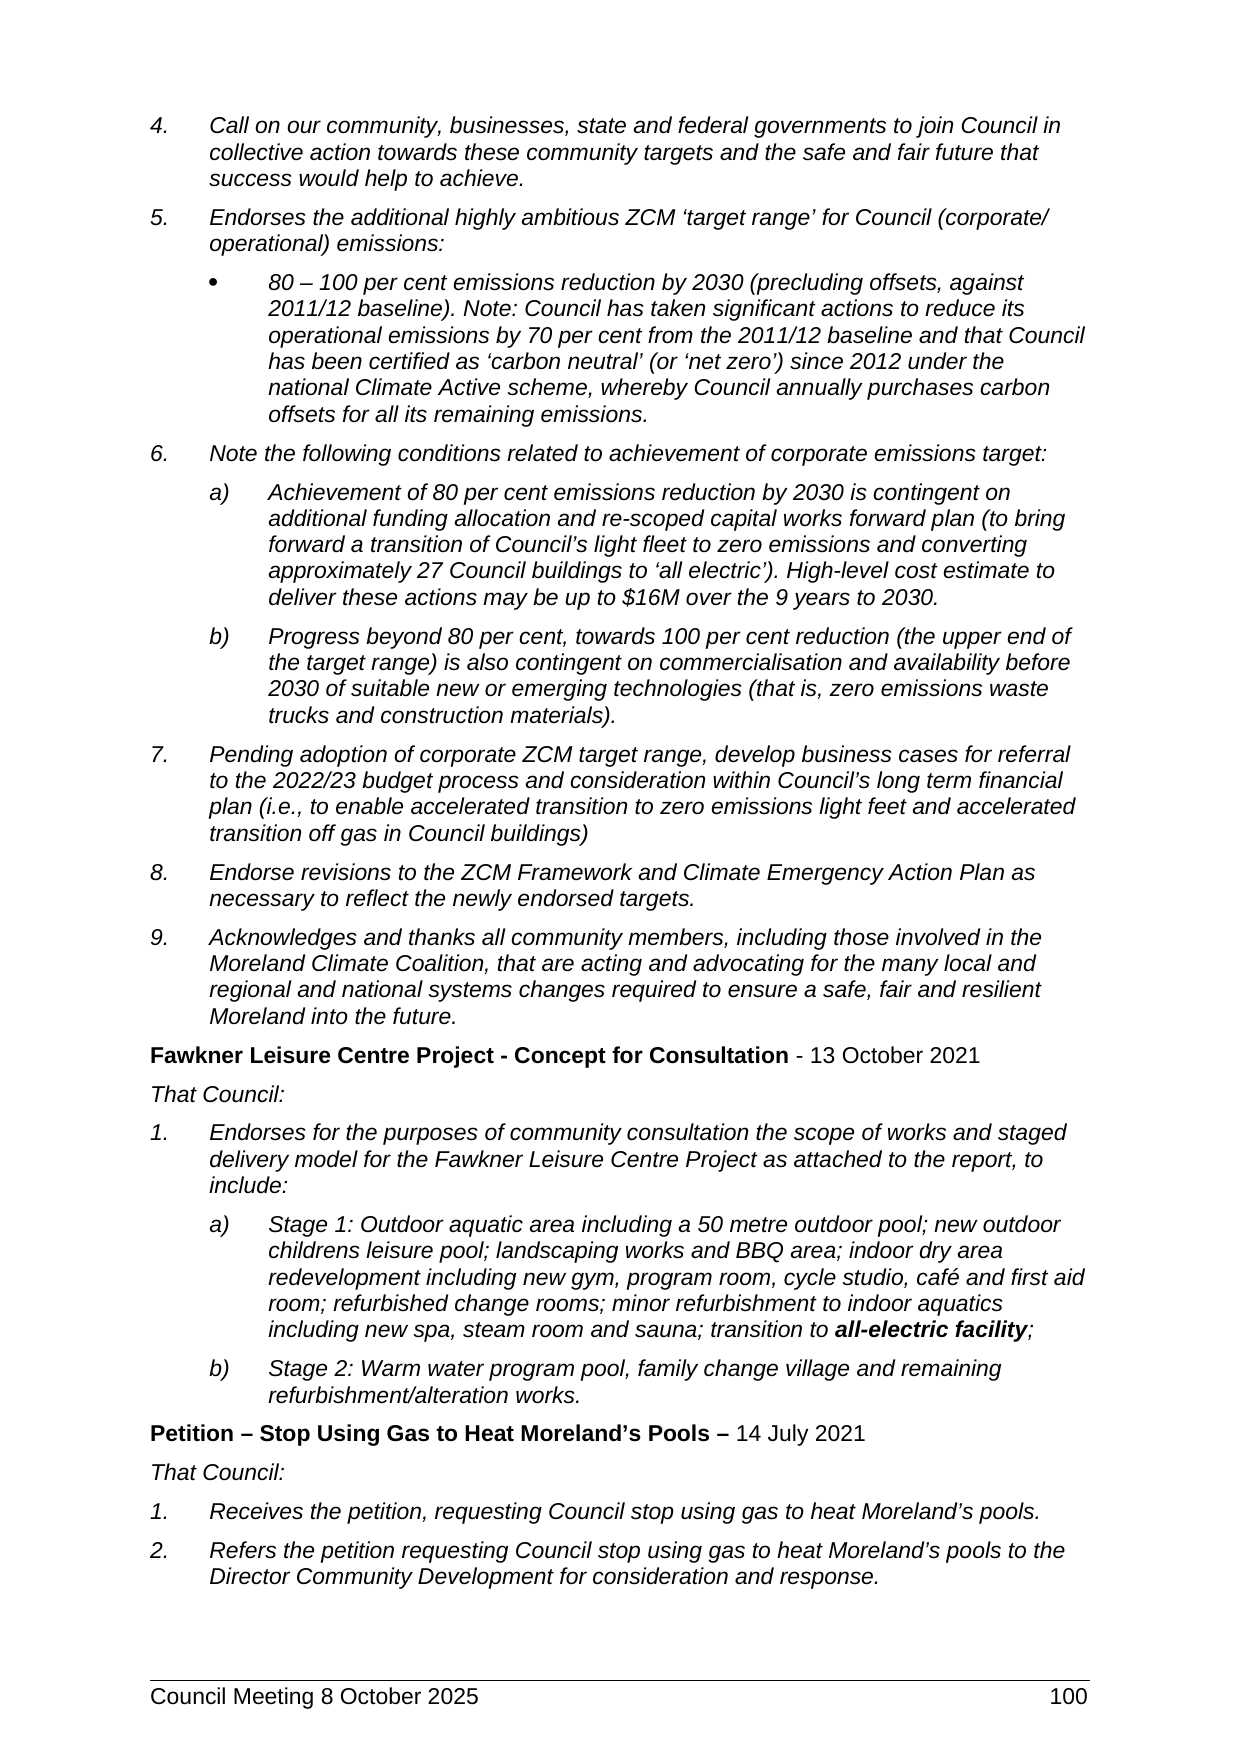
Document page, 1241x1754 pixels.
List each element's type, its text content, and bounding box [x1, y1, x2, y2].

text That Council: [150, 1081, 1090, 1107]
text 2. Refers the petition requesting Council stop using gas to heat Moreland’s pools to the Director Community Development for consideration and response. [150, 1537, 1090, 1590]
text 5. Endorses the additional highly ambitious ZCM ‘target range’ for Council (corporate/ operational) emissions: [150, 204, 1090, 256]
text 8. Endorse revisions to the ZCM Framework and Climate Emergency Action Plan as necessary to reflect the newly endorsed targets. [150, 858, 1090, 911]
text b) Stage 2: Warm water program pool, family change village and remaining refurbishment/alteration works. [209, 1355, 1090, 1408]
text a) Stage 1: Outdoor aquatic area including a 50 metre outdoor pool; new outdoor childrens leisure pool; landscaping works and BBQ area; indoor dry area redevelopment including new gym, program room, cycle studio, café and first aid room; refurbished change rooms; minor refurbishment to indoor aquatics including new spa, steam room and sauna; transition to all-electric facility; [209, 1211, 1090, 1343]
text Petition – Stop Using Gas to Heat Moreland’s Pools – 14 July 2021 [150, 1420, 1090, 1447]
text 1. Endorses for the purposes of community consultation the scope of works and staged delivery model for the Fawkner Leisure Centre Project as attached to the report, to include: [150, 1119, 1090, 1198]
text b) Progress beyond 80 per cent, towards 100 per cent reduction (the upper end of the target range) is also contingent on commercialisation and availability before 2030 of suitable new or emerging technologies (that is, zero emissions waste trucks and construction materials). [209, 623, 1090, 728]
text 1. Receives the petition, requesting Council stop using gas to heat Moreland’s pools. [150, 1498, 1090, 1524]
text 6. Note the following conditions related to achievement of corporate emissions target: [150, 439, 1090, 466]
text 7. Pending adoption of corporate ZCM target range, develop business cases for referral to the 2022/23 budget process and consideration within Council’s long term financial plan (i.e., to enable accelerated transition to zero emissions light feet and accelerated transition off gas in Council buildings) [150, 741, 1090, 846]
text 4. Call on our community, businesses, state and federal governments to join Council in collective action towards these community targets and the safe and fair future that success would help to achieve. [150, 112, 1090, 191]
text  80 – 100 per cent emissions reduction by 2030 (precluding offsets, against 2011/12 baseline). Note: Council has taken significant actions to reduce its operational emissions by 70 per cent from the 2011/12 baseline and that Council has been certified as ‘carbon neutral’ (or ‘net zero’) since 2012 under the national Climate Active scheme, whereby Council annually purchases carbon offsets for all its remaining emissions. [209, 269, 1090, 427]
text That Council: [150, 1459, 1090, 1486]
text 9. Acknowledges and thanks all community members, including those involved in the Moreland Climate Coalition, that are acting and advocating for the many local and regional and national systems changes required to ensure a safe, fair and resilient Moreland into the future. [150, 924, 1090, 1029]
text a) Achievement of 80 per cent emissions reduction by 2030 is contingent on additional funding allocation and re-scoped capital works forward plan (to bring forward a transition of Council’s light fleet to zero emissions and converting approximately 27 Council buildings to ‘all electric’). High-level cost estimate to deliver these actions may be up to $16M over the 9 years to 2030. [209, 478, 1090, 610]
text Fawkner Leisure Centre Project - Concept for Consultation - 13 October 2021 [150, 1042, 1090, 1068]
